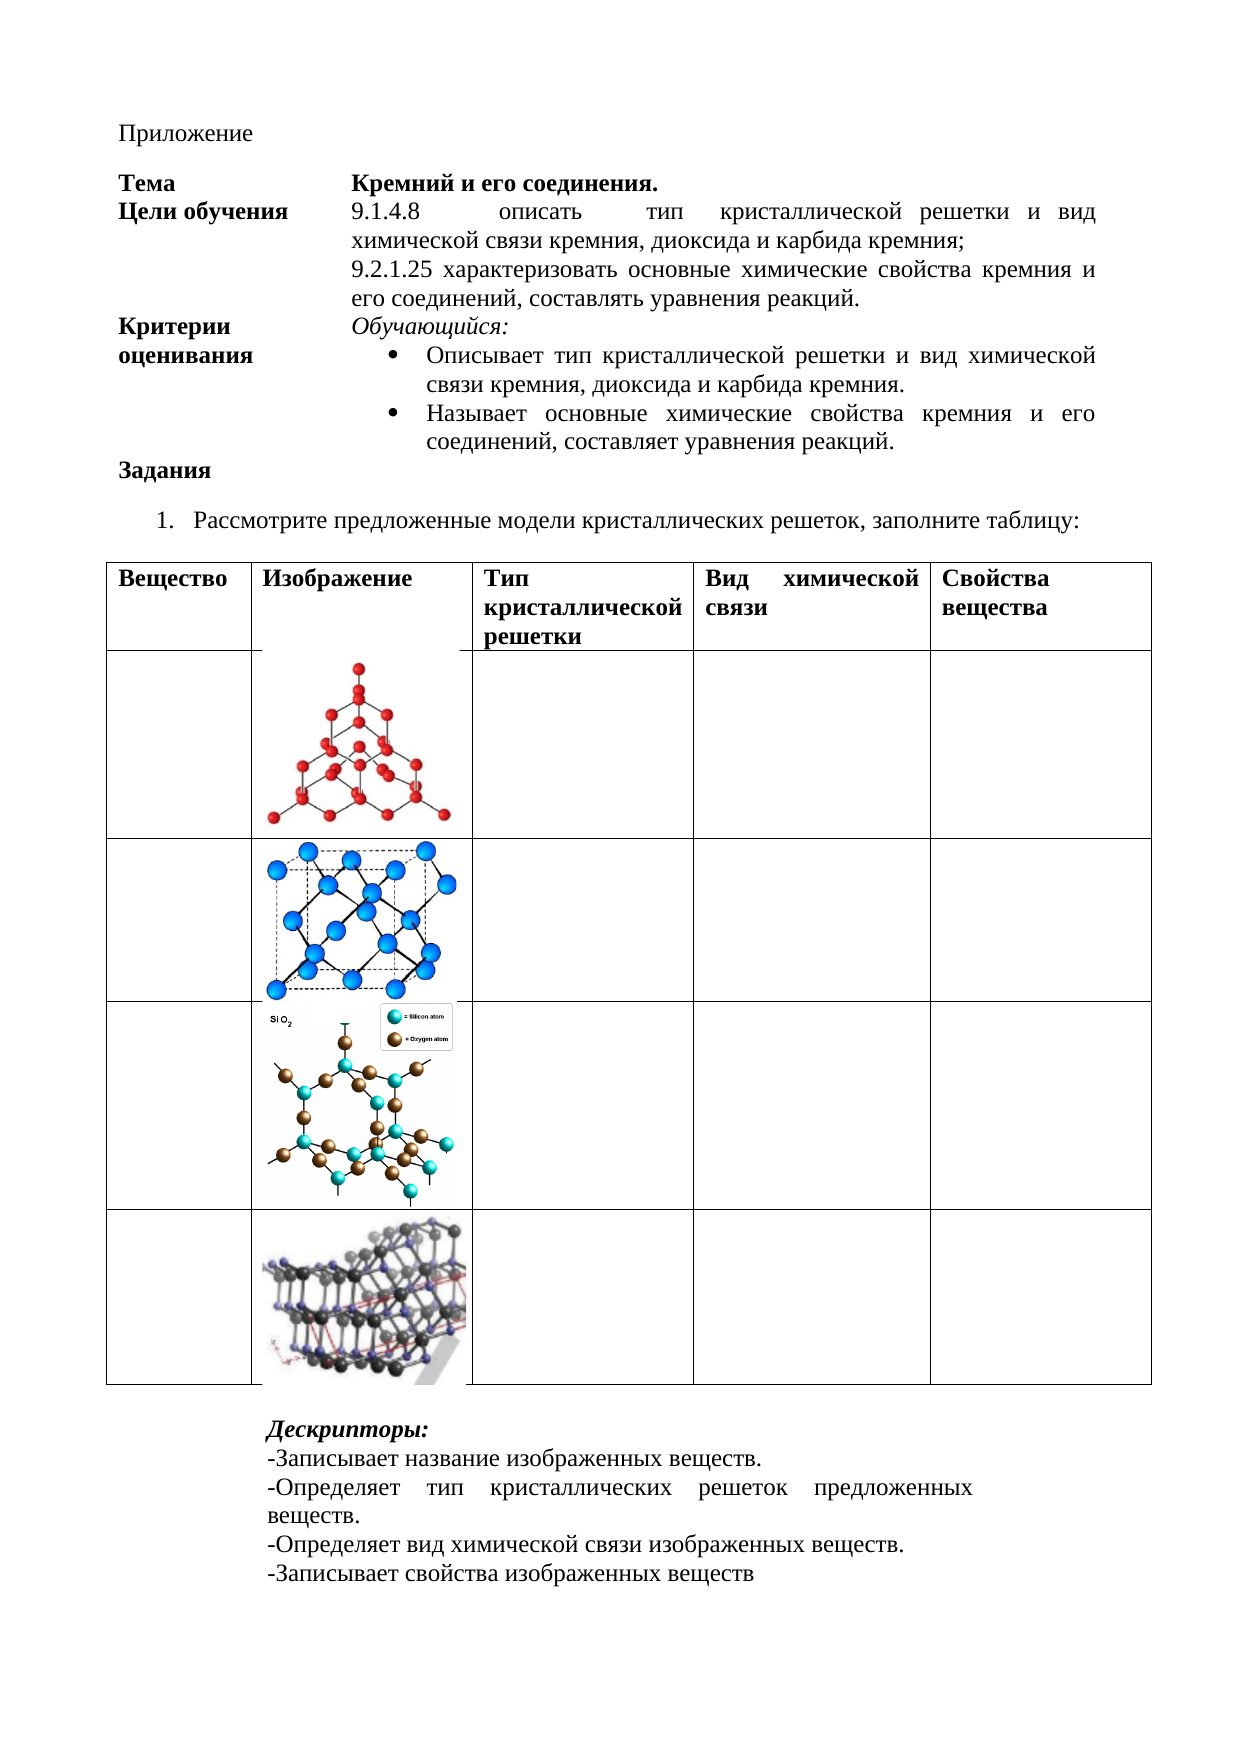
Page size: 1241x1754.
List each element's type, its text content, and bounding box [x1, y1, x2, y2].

picture [262, 839, 457, 1209]
table_cell [931, 1002, 1151, 1209]
text Приложение [118, 118, 1122, 147]
table_cell [694, 1002, 930, 1209]
table_header Тип кристаллической решетки [473, 563, 693, 649]
list Рассмотрите предложенные модели кристаллических решеток, заполните таблицу: [156, 505, 1122, 533]
table_cell [252, 651, 262, 838]
text Задания [118, 455, 1122, 484]
table_header Дескрипторы: [256, 1414, 984, 1443]
table_header Тема [107, 168, 340, 196]
table_cell [457, 1002, 472, 1209]
table_header Кремний и его соединения. [340, 168, 1107, 196]
table_cell [931, 1210, 1151, 1384]
table_cell [107, 651, 251, 838]
picture [262, 1210, 467, 1385]
table_cell [460, 651, 472, 838]
table_cell 9.1.4.8 описать тип кристаллической решетки и вид химической связи кремния, диоксида и карбида кремния; 9.2.1.25 характеризовать основные химические свойства кремния и его соединений, составлять уравнения реакций. [340, 196, 1107, 311]
table_cell Обучающийся: Описывает тип кристаллической решетки и вид химической связи кремния, диоксида и карбида кремния. Называет основные химические свойства кремния и его соединений, составляет уравнения реакций. [340, 311, 1107, 455]
table_header Вид химической связи [694, 563, 930, 649]
table_cell [694, 839, 930, 1001]
table_cell Критерии оценивания [107, 311, 340, 455]
table_cell [107, 1002, 251, 1209]
table_cell [694, 651, 930, 838]
table_cell [473, 651, 693, 838]
table_cell [473, 1002, 693, 1209]
table_cell [931, 651, 1151, 838]
table_cell [457, 839, 472, 1001]
table_cell [931, 839, 1151, 1001]
table_cell [694, 1210, 930, 1384]
table_cell [473, 1210, 693, 1384]
table_cell Цели обучения [107, 196, 340, 311]
table_cell [252, 1210, 262, 1384]
table_header Вещество [107, 563, 251, 649]
table_cell [252, 839, 262, 1001]
table_header Изображение [252, 563, 472, 649]
table_cell [473, 839, 693, 1001]
table_cell [467, 1210, 472, 1384]
table_header Свойства вещества [931, 563, 1151, 649]
table_cell -Записывает название изображенных веществ. -Определяет тип кристаллических решеток предложенных веществ. -Определяет вид химической связи изображенных веществ. -Записывает свойства изображенных веществ [256, 1443, 984, 1587]
table_cell [107, 839, 251, 1001]
picture [262, 650, 460, 838]
table_cell [252, 1002, 262, 1209]
table_cell [107, 1210, 251, 1384]
